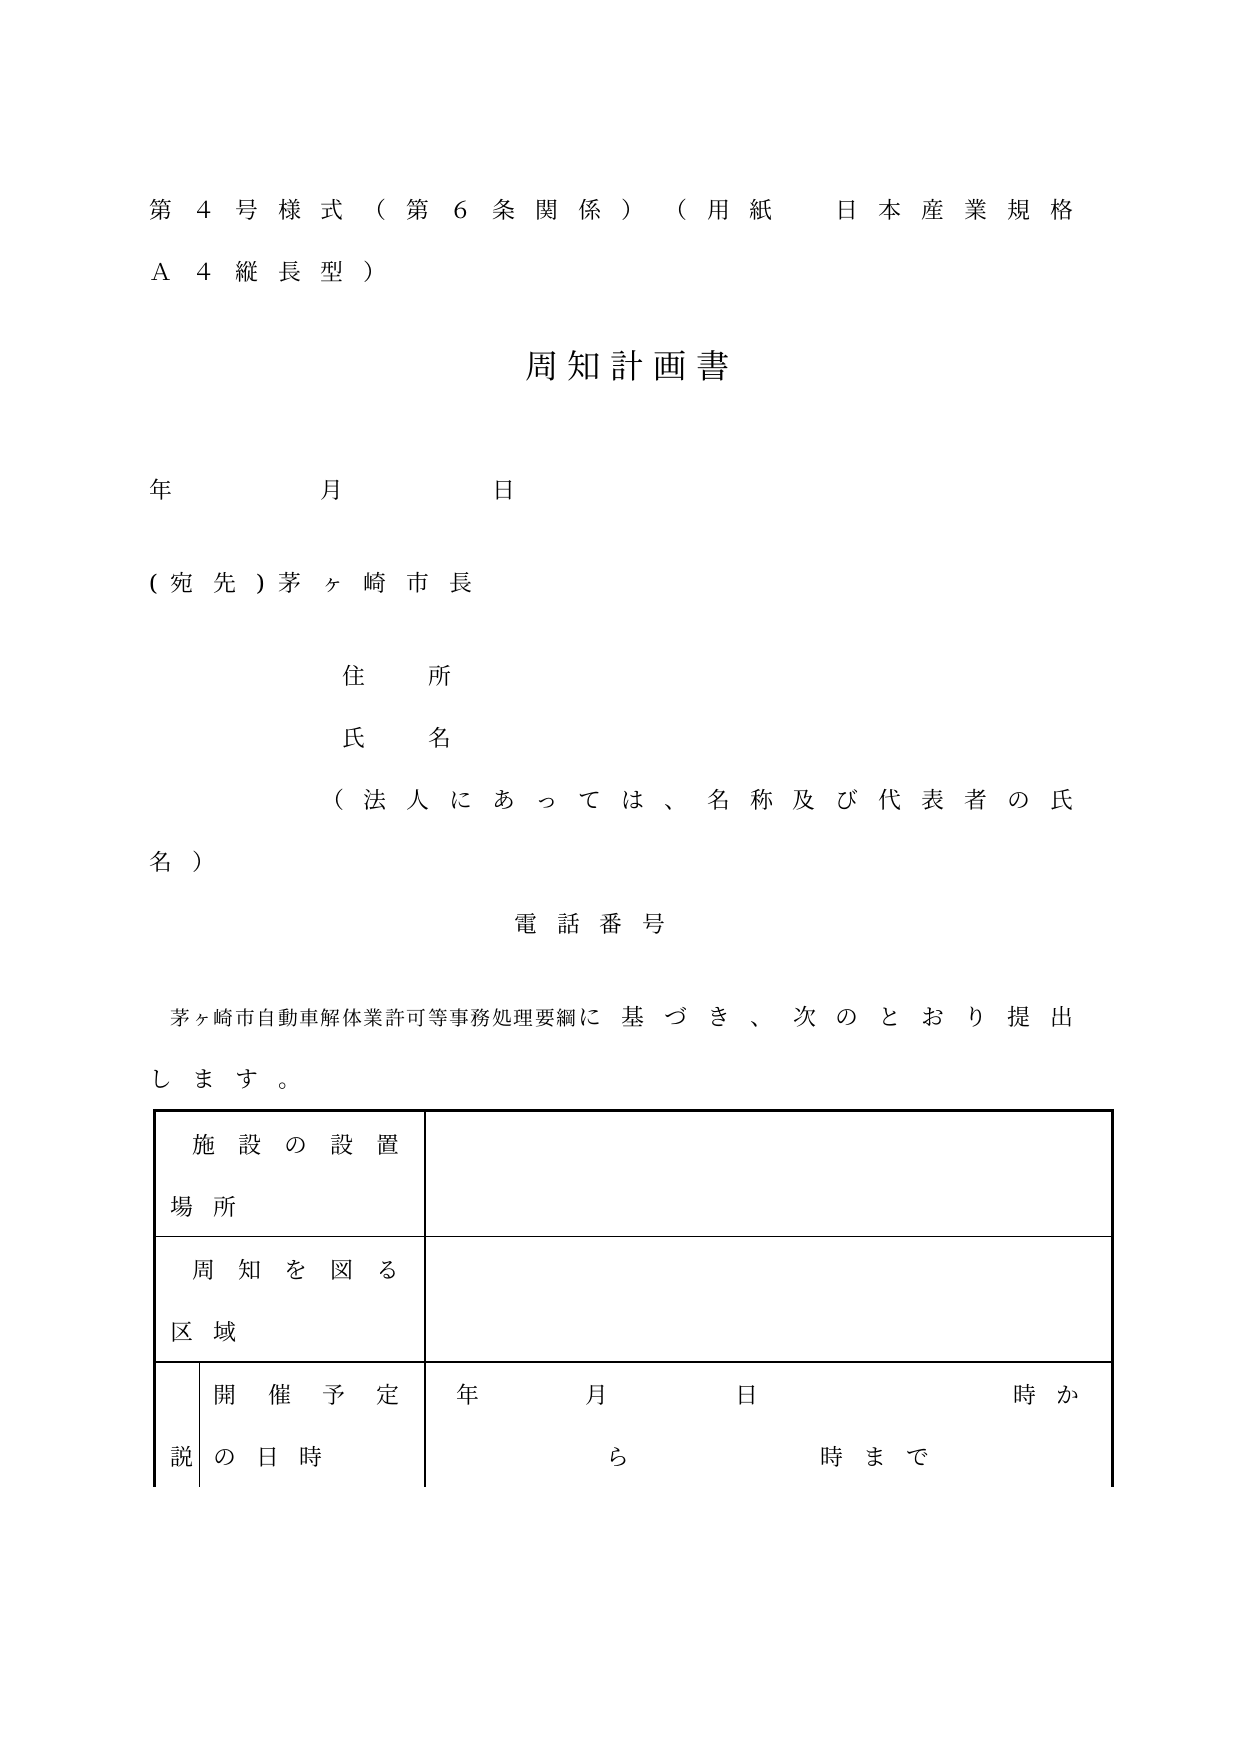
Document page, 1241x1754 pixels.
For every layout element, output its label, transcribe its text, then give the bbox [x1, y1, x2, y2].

table_header [426, 1112, 1111, 1236]
text (宛先)茅ヶ崎市長 [149, 550, 1115, 612]
text 茅ヶ崎市自動車解体業許可等事務処理要綱に基づき、次のとおり提出します。 [149, 985, 1115, 1109]
text 電話番号 [149, 892, 1115, 954]
text 住 所 [149, 643, 1115, 705]
table_cell 周知を図る区域 [156, 1237, 424, 1361]
text 氏 名 [149, 705, 1115, 767]
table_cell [156, 1363, 199, 1487]
table_header 施設の設置場所 [156, 1112, 424, 1236]
text 周知計画書 [149, 333, 1115, 395]
text 年 月 日 [149, 426, 1115, 519]
text （法人にあっては、名称及び代表者の氏名） [149, 767, 1115, 892]
table_cell 年 月 日 時から 時まで [426, 1363, 1111, 1487]
text 第４号様式（第６条関係）（用紙 日本産業規格Ａ４縦長型） [149, 178, 1115, 302]
table_cell [426, 1237, 1111, 1361]
table_cell 開催予定の日時 [200, 1363, 424, 1487]
